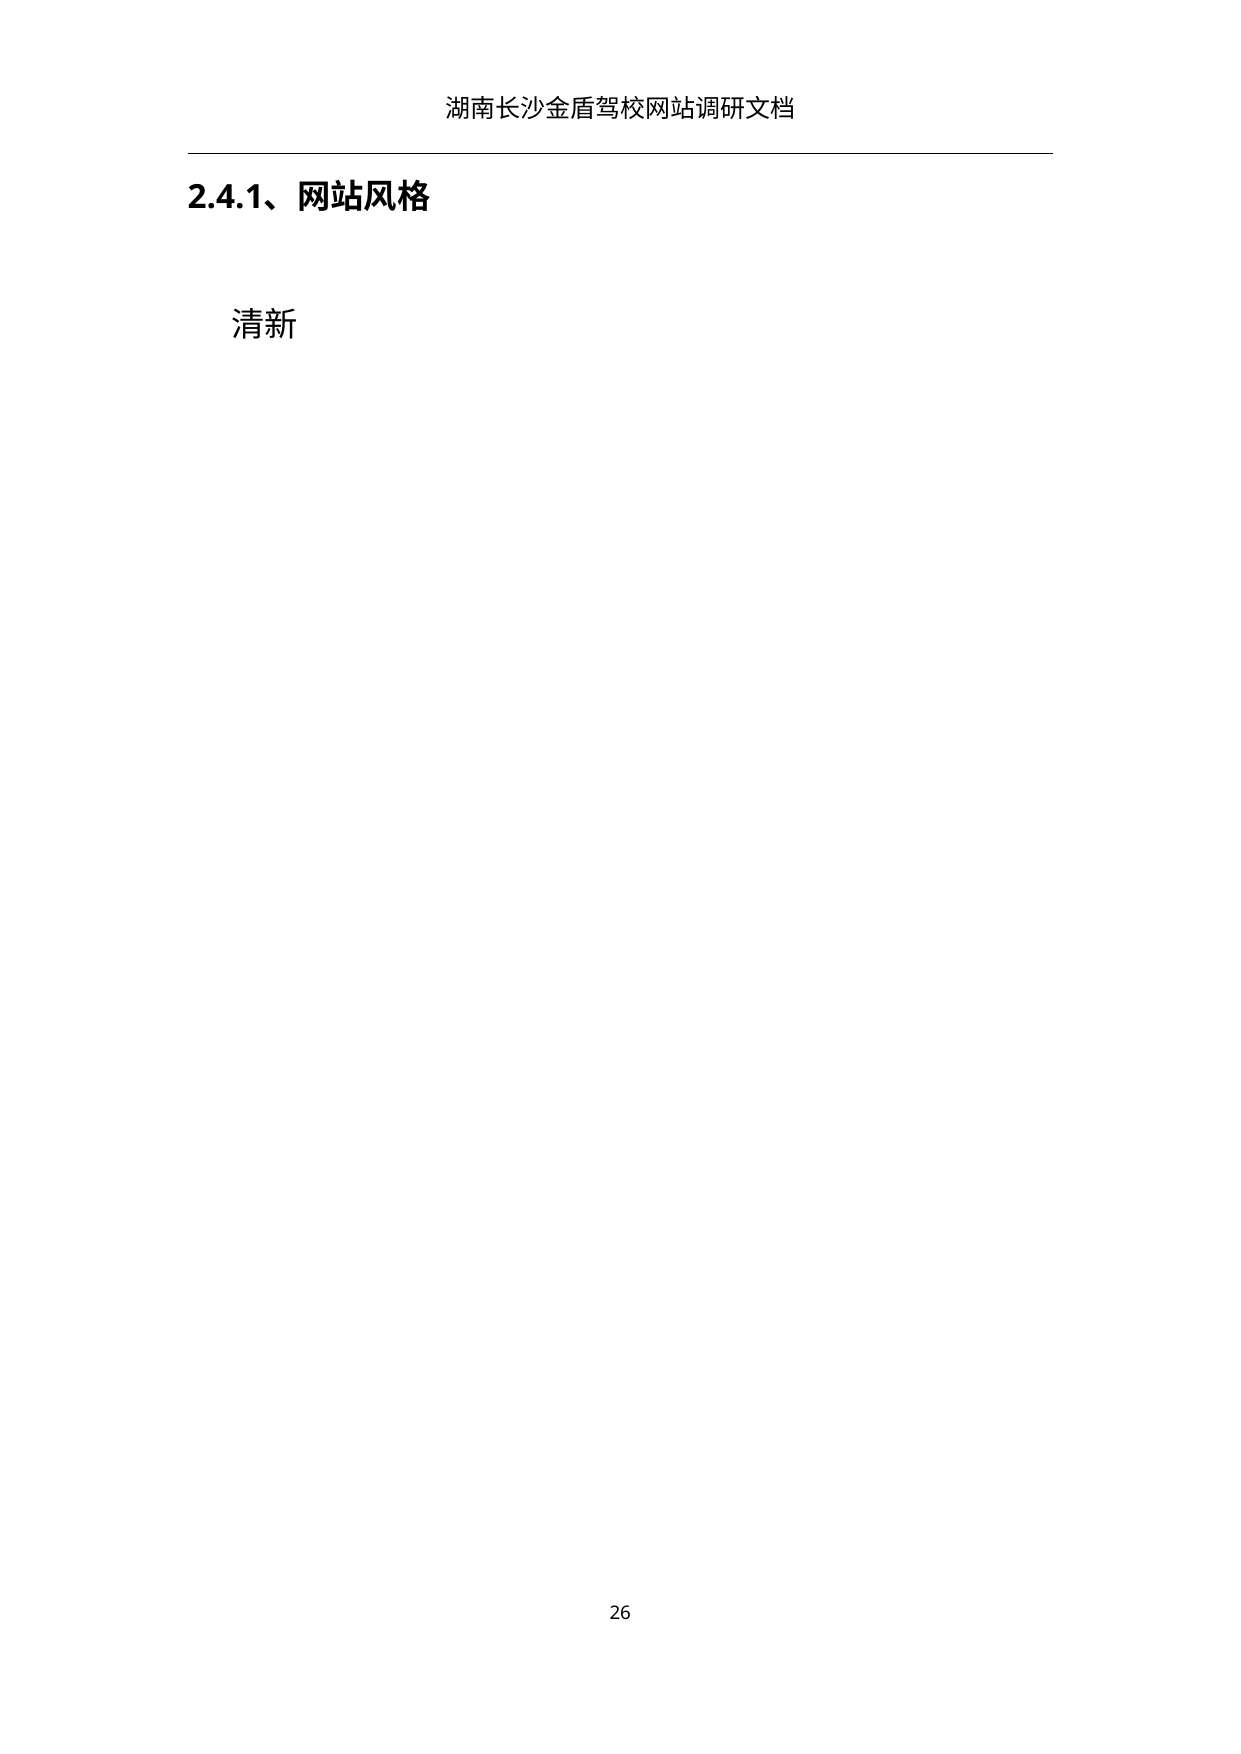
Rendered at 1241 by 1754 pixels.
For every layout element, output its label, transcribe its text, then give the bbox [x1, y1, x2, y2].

subtitle 2.4.1、网站风格 [187, 162, 1053, 227]
text 清新 [187, 289, 1053, 354]
